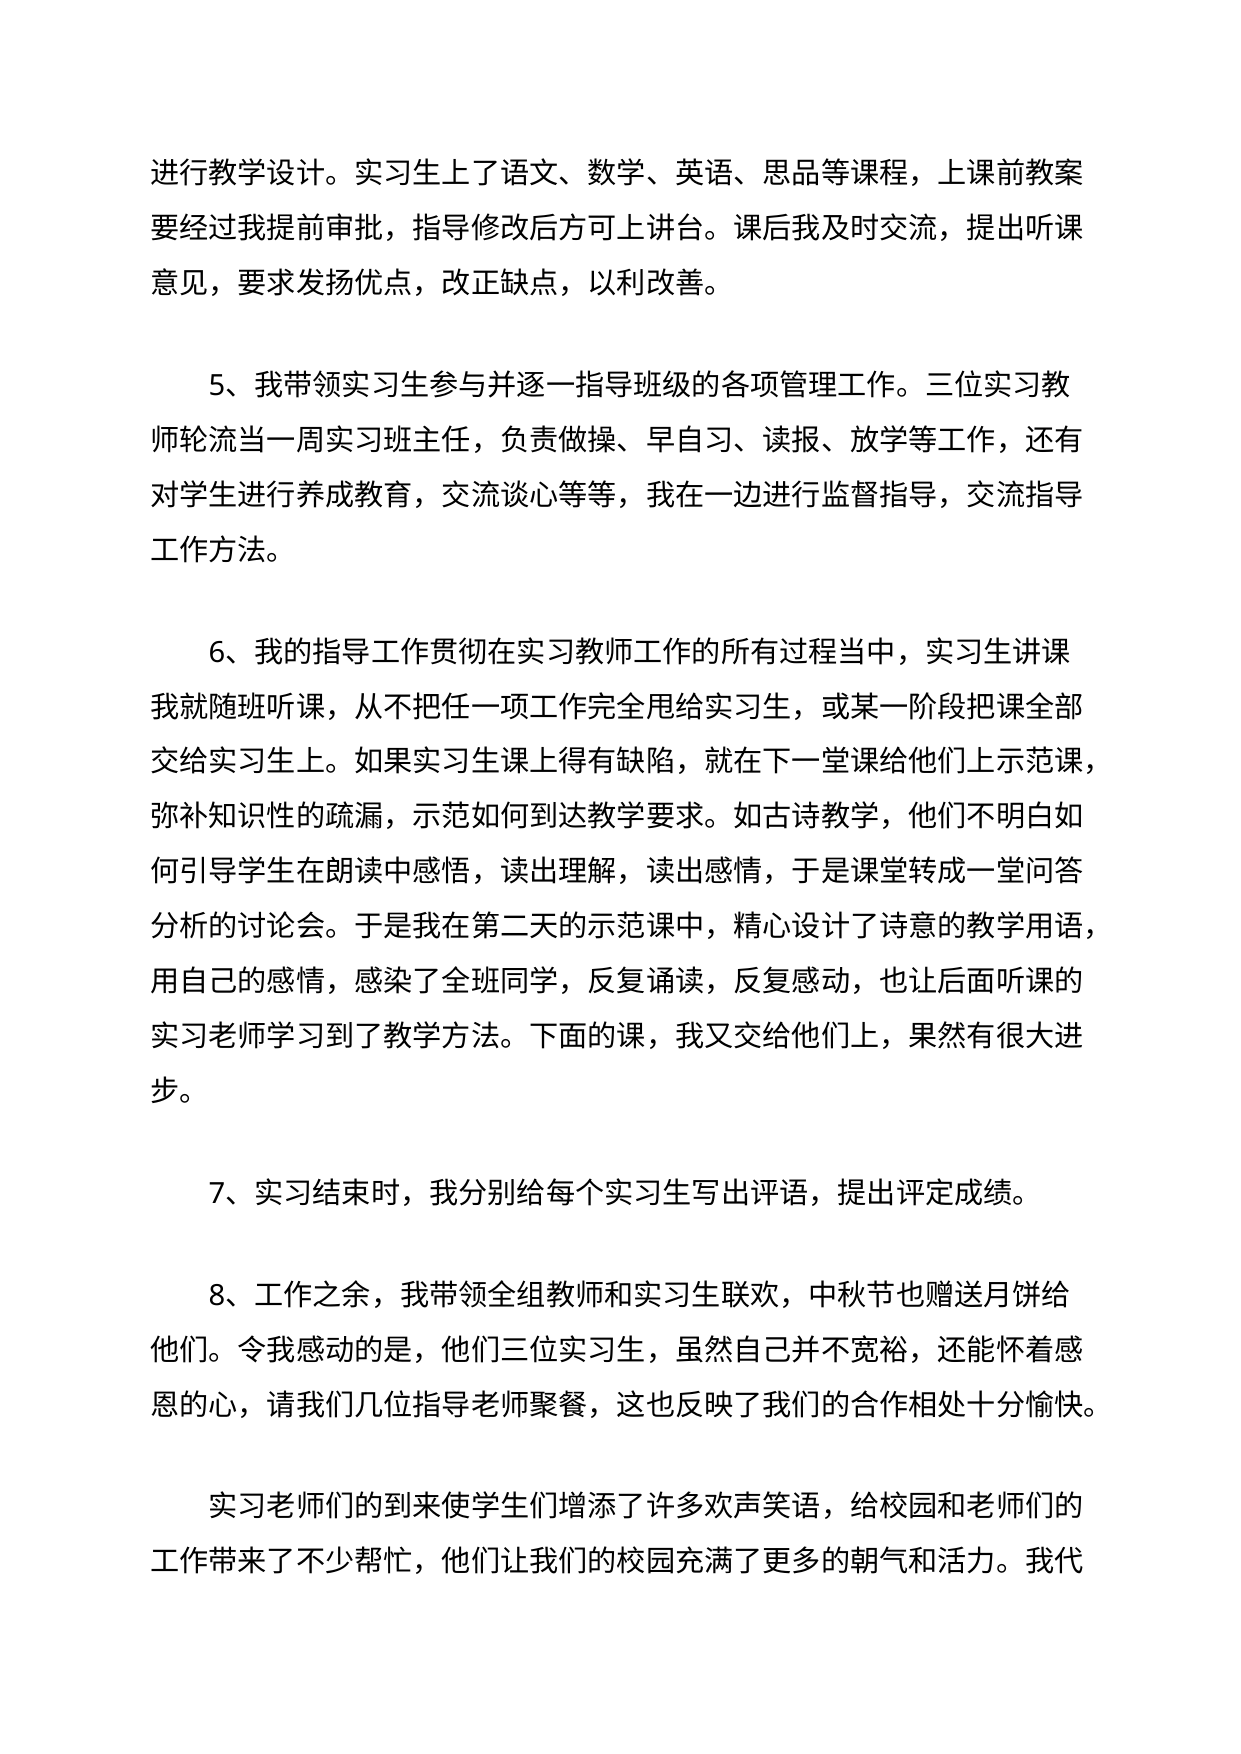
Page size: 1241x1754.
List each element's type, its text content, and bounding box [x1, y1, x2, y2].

text 8、工作之余，我带领全组教师和实习生联欢，中秋节也赠送月饼给他们。令我感动的是，他们三位实习生，虽然自己并不宽裕，还能怀着感恩的心，请我们几位指导老师聚餐，这也反映了我们的合作相处十分愉快。 [150, 1271, 1090, 1423]
text 7、实习结束时，我分别给每个实习生写出评语，提出评定成绩。 [150, 1169, 1090, 1212]
text 5、我带领实习生参与并逐一指导班级的各项管理工作。三位实习教师轮流当一周实习班主任，负责做操、早自习、读报、放学等工作，还有对学生进行养成教育，交流谈心等等，我在一边进行监督指导，交流指导工作方法。 [150, 362, 1090, 569]
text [150, 150, 1090, 302]
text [150, 1483, 1090, 1580]
text 6、我的指导工作贯彻在实习教师工作的所有过程当中，实习生讲课我就随班听课，从不把任一项工作完全甩给实习生，或某一阶段把课全部交给实习生上。如果实习生课上得有缺陷，就在下一堂课给他们上示范课，弥补知识性的疏漏，示范如何到达教学要求。如古诗教学，他们不明白如何引导学生在朗读中感悟，读出理解，读出感情，于是课堂转成一堂问答分析的讨论会。于是我在第二天的示范课中，精心设计了诗意的教学用语，用自己的感情，感染了全班同学，反复诵读，反复感动，也让后面听课的实习老师学习到了教学方法。下面的课，我又交给他们上，果然有很大进步。 [150, 628, 1090, 1110]
